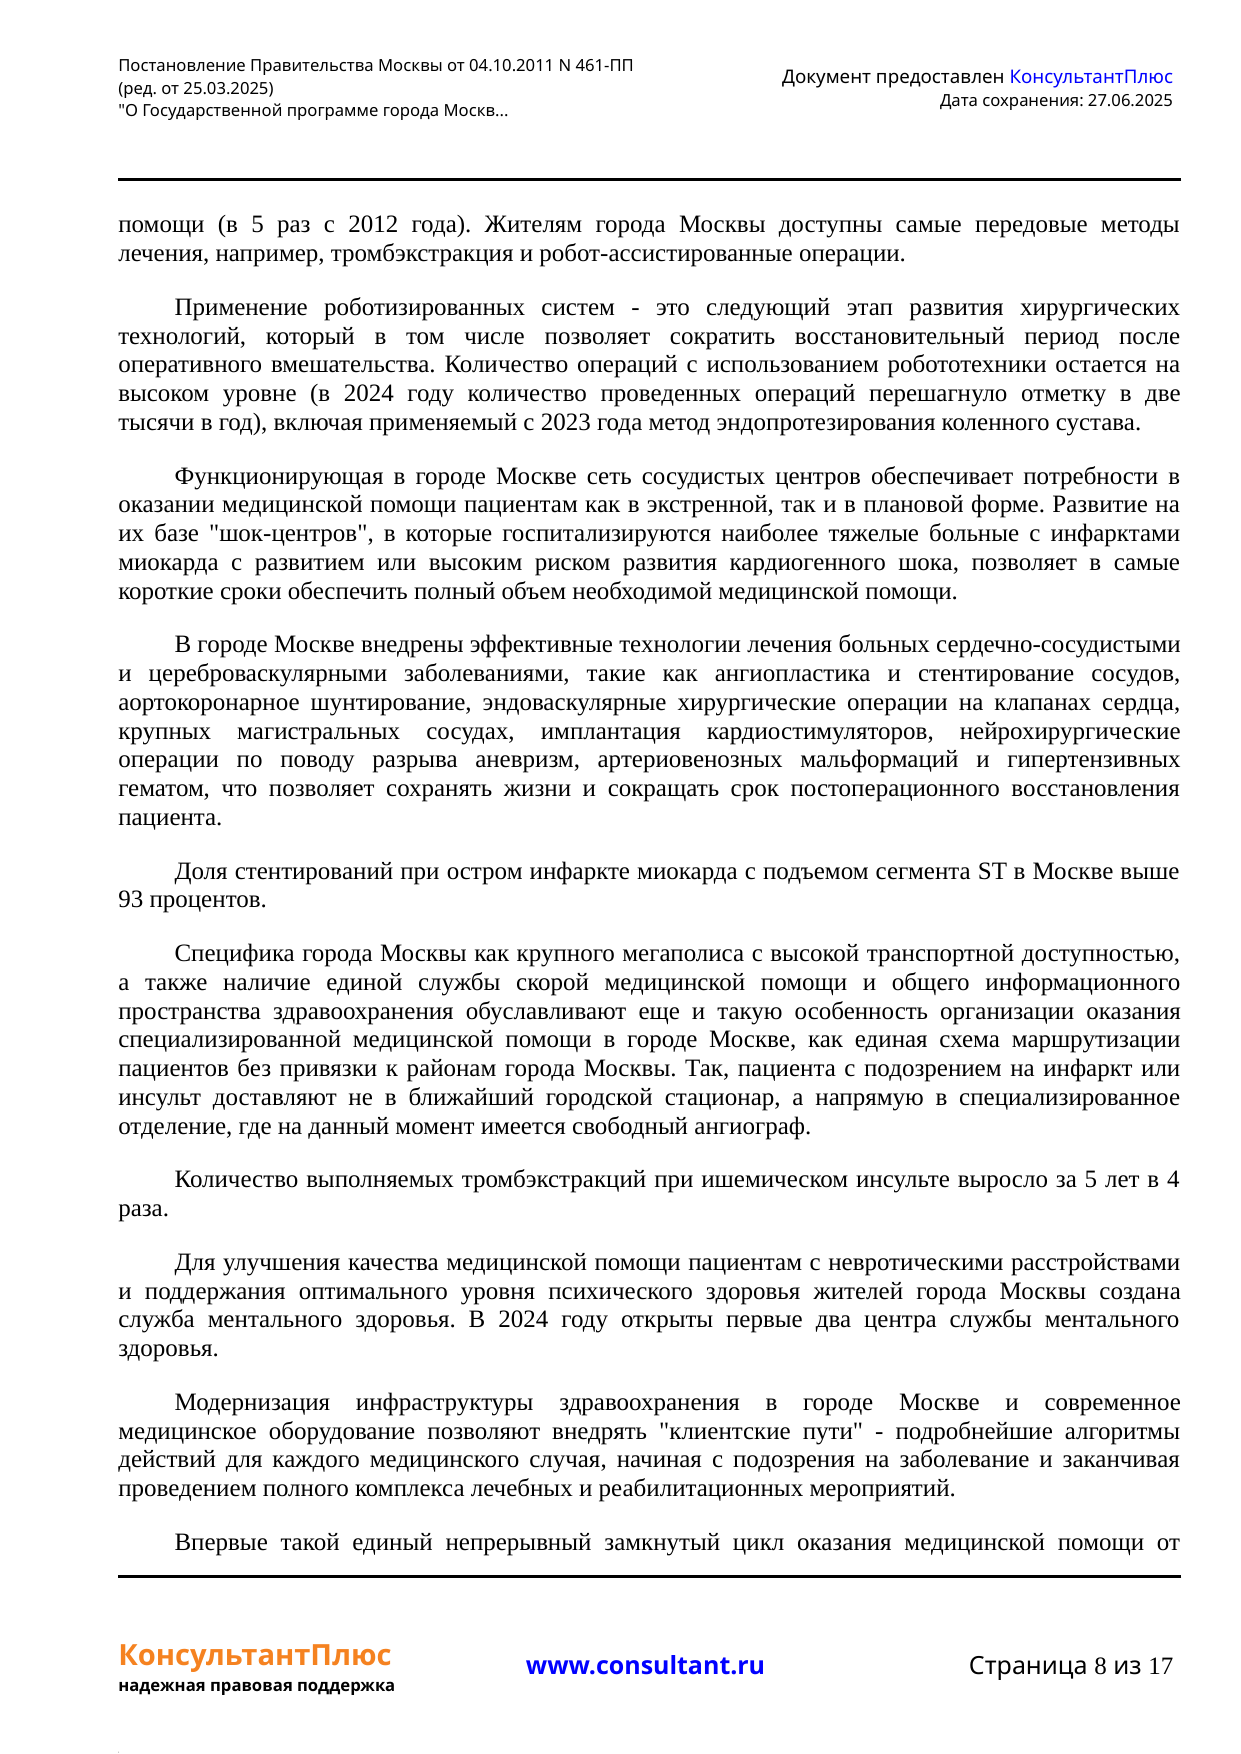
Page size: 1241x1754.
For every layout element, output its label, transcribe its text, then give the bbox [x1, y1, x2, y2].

text Специфика города Москвы как крупного мегаполиса с высокой транспортной доступностью, а также наличие единой службы скорой медицинской помощи и общего информационного пространства здравоохранения обуславливают еще и такую особенность организации оказания специализированной медицинской помощи в городе Москве, как единая схема маршрутизации пациентов без привязки к районам города Москвы. Так, пациента с подозрением на инфаркт или инсульт доставляют не в ближайший городской стационар, а напрямую в специализированное отделение, где на данный момент имеется свободный ангиограф. [118, 938, 1181, 1139]
text В городе Москве внедрены эффективные технологии лечения больных сердечно-сосудистыми и цереброваскулярными заболеваниями, такие как ангиопластика и стентирование сосудов, аортокоронарное шунтирование, эндоваскулярные хирургические операции на клапанах сердца, крупных магистральных сосудах, имплантация кардиостимуляторов, нейрохирургические операции по поводу разрыва аневризм, артериовенозных мальформаций и гипертензивных гематом, что позволяет сохранять жизни и сокращать срок постоперационного восстановления пациента. [118, 629, 1181, 831]
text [118, 209, 1181, 267]
text Модернизация инфраструктуры здравоохранения в городе Москве и современное медицинское оборудование позволяют внедрять "клиентские пути" - подробнейшие алгоритмы действий для каждого медицинского случая, начиная с подозрения на заболевание и заканчивая проведением полного комплекса лечебных и реабилитационных мероприятий. [118, 1387, 1181, 1502]
text Для улучшения качества медицинской помощи пациентам с невротическими расстройствами и поддержания оптимального уровня психического здоровья жителей города Москвы создана служба ментального здоровья. В 2024 году открыты первые два центра службы ментального здоровья. [118, 1247, 1181, 1362]
text Количество выполняемых тромбэкстракций при ишемическом инсульте выросло за 5 лет в 4 раза. [118, 1164, 1181, 1222]
text Функционирующая в городе Москве сеть сосудистых центров обеспечивает потребности в оказании медицинской помощи пациентам как в экстренной, так и в плановой форме. Развитие на их базе "шок-центров", в которые госпитализируются наиболее тяжелые больные с инфарктами миокарда с развитием или высоким риском развития кардиогенного шока, позволяет в самые короткие сроки обеспечить полный объем необходимой медицинской помощи. [118, 461, 1181, 604]
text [118, 1527, 1181, 1556]
text Доля стентирований при остром инфаркте миокарда с подъемом сегмента ST в Москве выше 93 процентов. [118, 856, 1181, 913]
text Применение роботизированных систем - это следующий этап развития хирургических технологий, который в том числе позволяет сократить восстановительный период после оперативного вмешательства. Количество операций с использованием робототехники остается на высоком уровне (в 2024 году количество проведенных операций перешагнуло отметку в две тысячи в год), включая применяемый с 2023 года метод эндопротезирования коленного сустава. [118, 292, 1181, 436]
